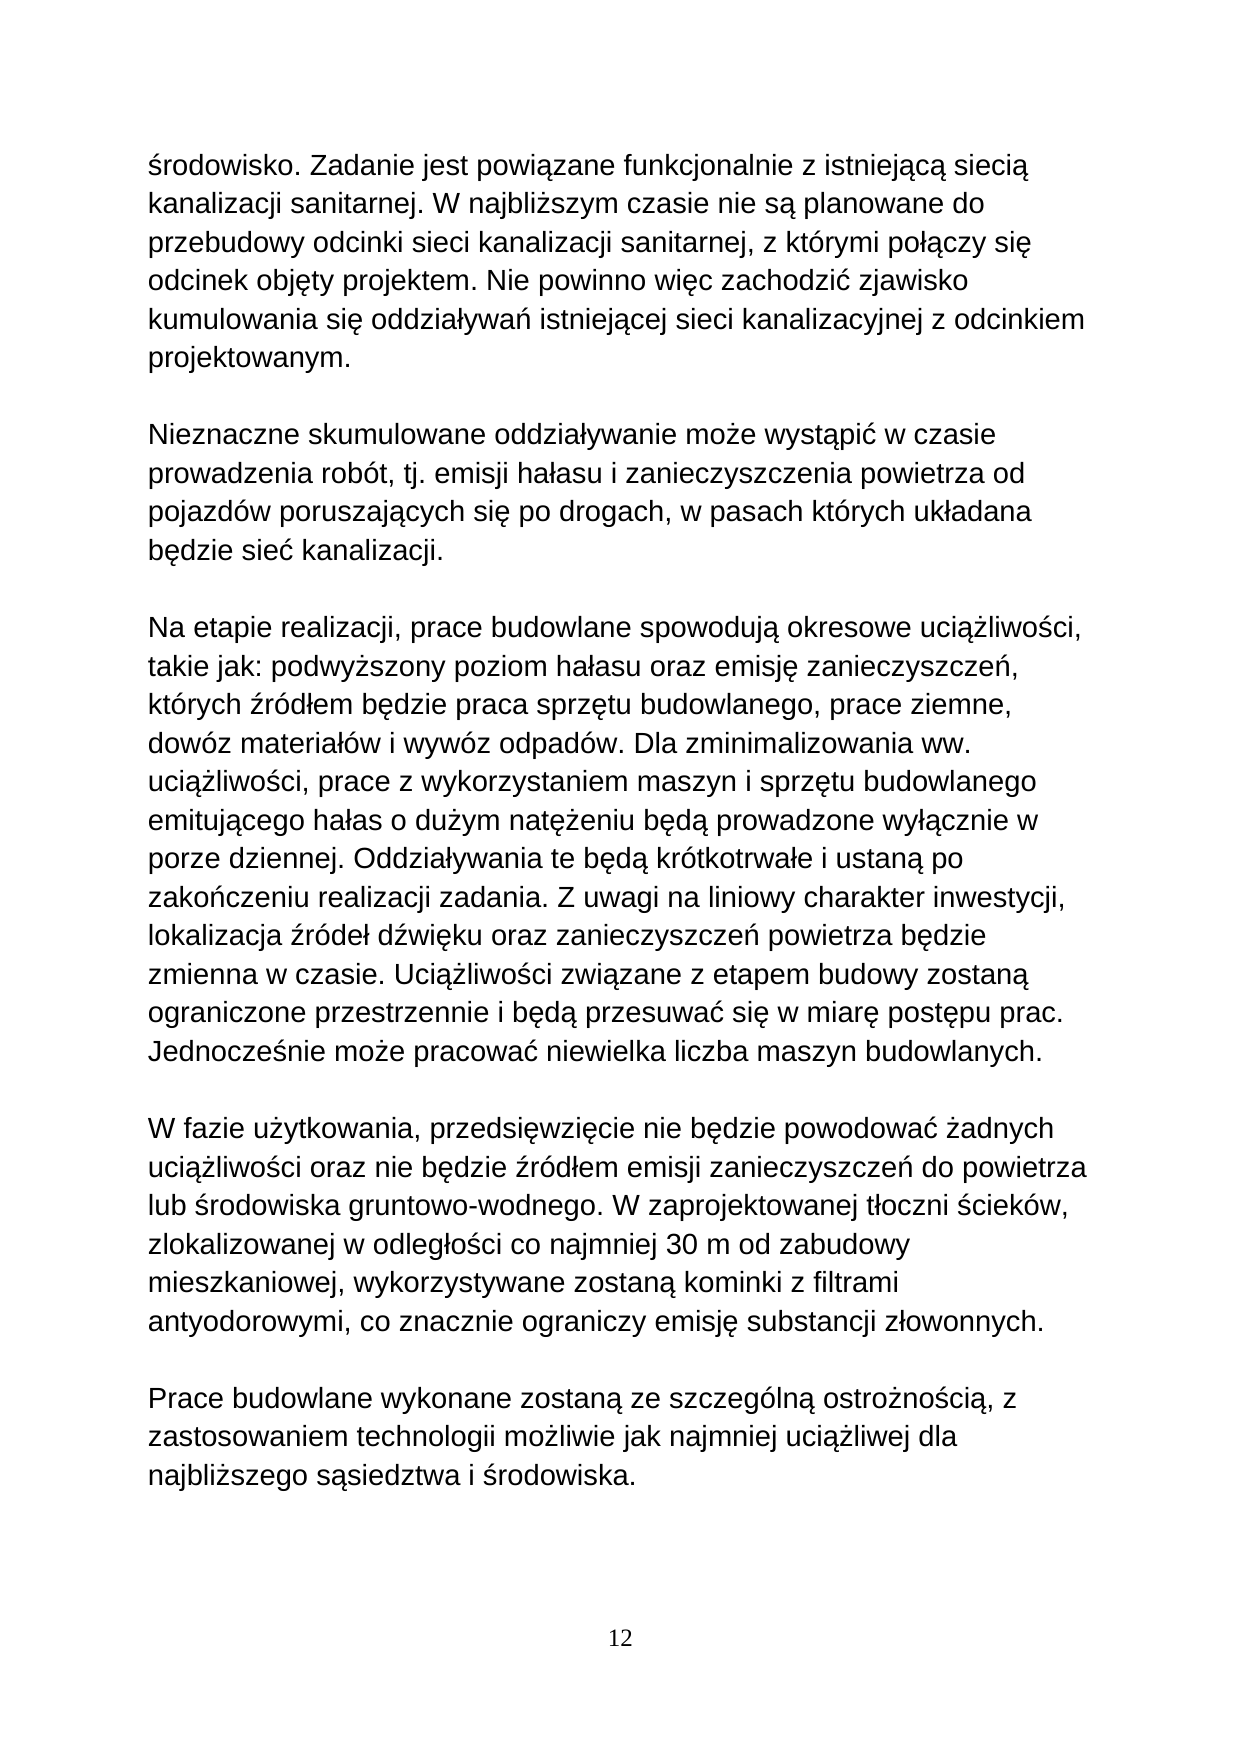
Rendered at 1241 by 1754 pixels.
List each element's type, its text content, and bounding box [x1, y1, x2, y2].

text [148, 148, 1093, 374]
text Prace budowlane wykonane zostaną ze szczególną ostrożnością, z zastosowaniem technologii możliwie jak najmniej uciążliwej dla najbliższego sąsiedztwa i środowiska. [148, 1381, 1093, 1492]
text Na etapie realizacji, prace budowlane spowodują okresowe uciążliwości, takie jak: podwyższony poziom hałasu oraz emisję zanieczyszczeń, których źródłem będzie praca sprzętu budowlanego, prace ziemne, dowóz materiałów i wywóz odpadów. Dla zminimalizowania ww. uciążliwości, prace z wykorzystaniem maszyn i sprzętu budowlanego emitującego hałas o dużym natężeniu będą prowadzone wyłącznie w porze dziennej. Oddziaływania te będą krótkotrwałe i ustaną po zakończeniu realizacji zadania. Z uwagi na liniowy charakter inwestycji, lokalizacja źródeł dźwięku oraz zanieczyszczeń powietrza będzie zmienna w czasie. Uciążliwości związane z etapem budowy zostaną ograniczone przestrzennie i będą przesuwać się w miarę postępu prac. Jednocześnie może pracować niewielka liczba maszyn budowlanych. [148, 610, 1093, 1068]
text Nieznaczne skumulowane oddziaływanie może wystąpić w czasie prowadzenia robót, tj. emisji hałasu i zanieczyszczenia powietrza od pojazdów poruszających się po drogach, w pasach których układana będzie sieć kanalizacji. [148, 417, 1093, 567]
text W fazie użytkowania, przedsięwzięcie nie będzie powodować żadnych uciążliwości oraz nie będzie źródłem emisji zanieczyszczeń do powietrza lub środowiska gruntowo-wodnego. W zaprojektowanej tłoczni ścieków, zlokalizowanej w odległości co najmniej 30 m od zabudowy mieszkaniowej, wykorzystywane zostaną kominki z filtrami antyodorowymi, co znacznie ograniczy emisję substancji złowonnych. [148, 1111, 1093, 1337]
